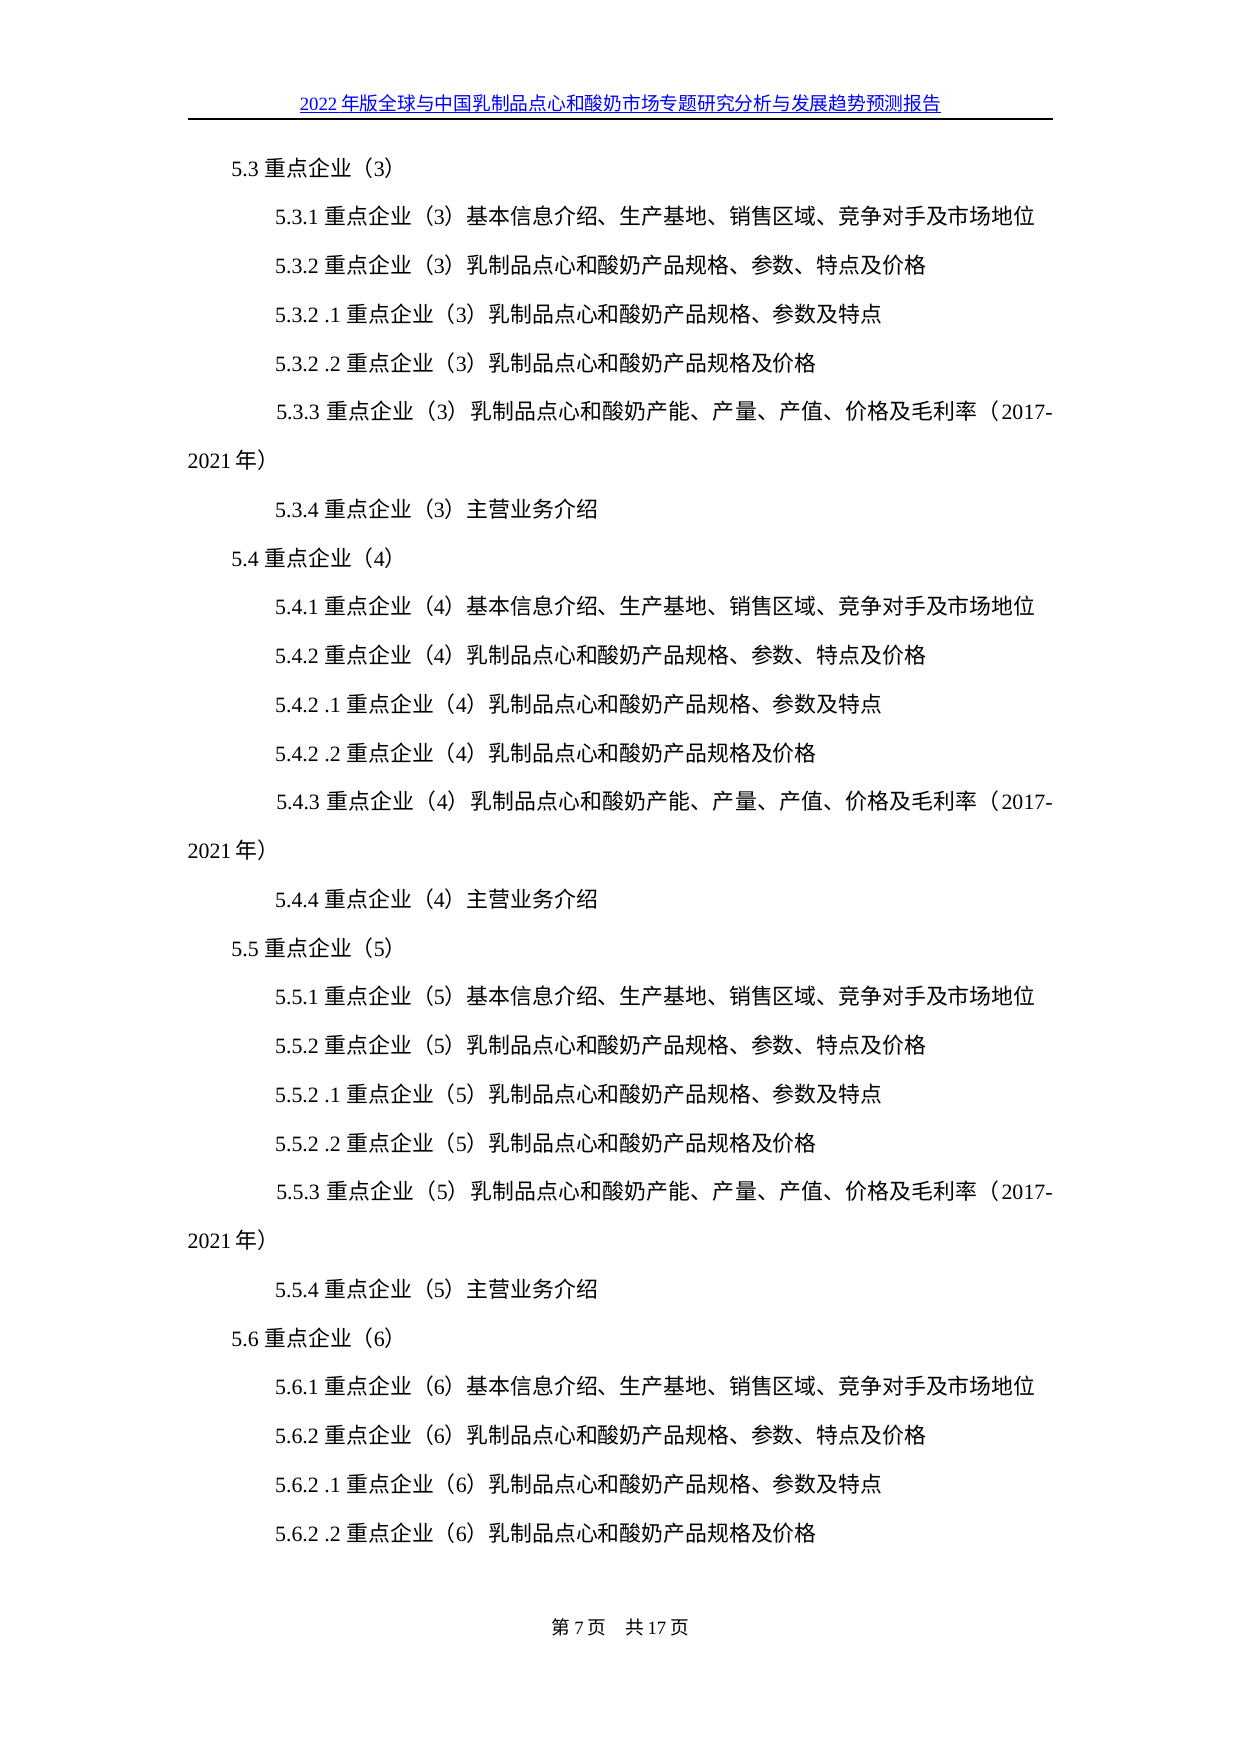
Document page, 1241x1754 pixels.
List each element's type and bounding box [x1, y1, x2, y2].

text [187, 150, 1053, 1548]
